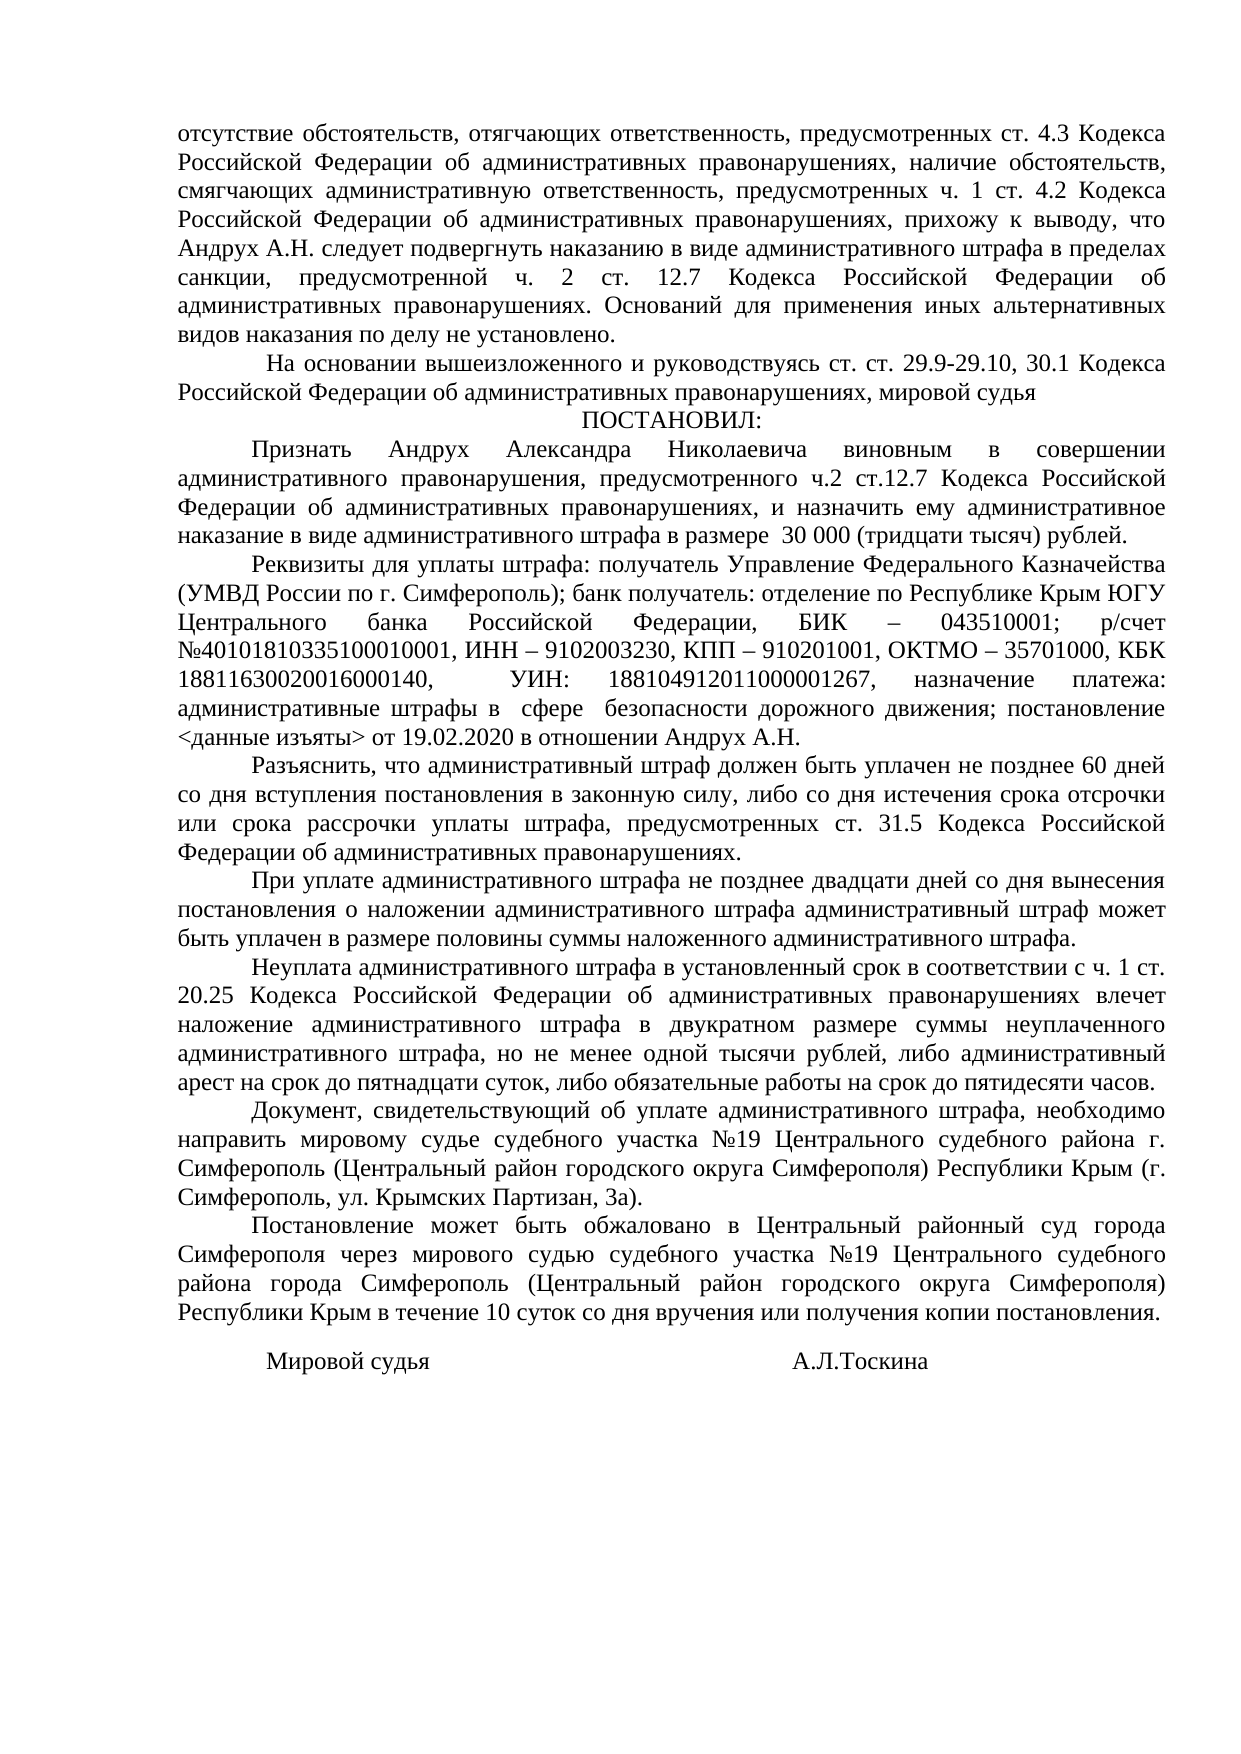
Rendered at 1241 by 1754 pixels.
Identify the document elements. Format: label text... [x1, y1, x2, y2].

text Разъяснить, что административный штраф должен быть уплачен не позднее 60 дней со дня вступления постановления в законную силу, либо со дня истечения срока отсрочки или срока рассрочки уплаты штрафа, предусмотренных ст. 31.5 Кодекса Российской Федерации об административных правонарушениях. [177, 751, 1167, 866]
text Документ, свидетельствующий об уплате административного штрафа, необходимо направить мировому судье судебного участка №19 Центрального судебного района г. Симферополь (Центральный район городского округа Симферополя) Республики Крым (г. Симферополь, ул. Крымских Партизан, 3а). [177, 1096, 1167, 1211]
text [177, 118, 1167, 348]
text Неуплата административного штрафа в установленный срок в соответствии с ч. 1 ст. 20.25 Кодекса Российской Федерации об административных правонарушениях влечет наложение административного штрафа в двукратном размере суммы неуплаченного административного штрафа, но не менее одной тысячи рублей, либо административный арест на срок до пятнадцати суток, либо обязательные работы на срок до пятидесяти часов. [177, 952, 1167, 1096]
text Постановление может быть обжаловано в Центральный районный суд города Симферополя через мирового судью судебного участка №19 Центрального судебного района города Симферополь (Центральный район городского округа Симферополя) Республики Крым в течение 10 суток со дня вручения или получения копии постановления. [177, 1211, 1167, 1326]
text Мировой судья А.Л.Тоскина [177, 1346, 1167, 1375]
text Признать Андрух Александра Николаевича виновным в совершении административного правонарушения, предусмотренного ч.2 ст.12.7 Кодекса Российской Федерации об административных правонарушениях, и назначить ему административное наказание в виде административного штрафа в размере 30 000 (тридцати тысяч) рублей. [177, 434, 1167, 549]
text ПОСТАНОВИЛ: [177, 406, 1167, 434]
text На основании вышеизложенного и руководствуясь ст. ст. 29.9-29.10, 30.1 Кодекса Российской Федерации об административных правонарушениях, мировой судья [177, 348, 1167, 406]
text При уплате административного штрафа не позднее двадцати дней со дня вынесения постановления о наложении административного штрафа административный штраф может быть уплачен в размере половины суммы наложенного административного штрафа. [177, 866, 1167, 952]
text Реквизиты для уплаты штрафа: получатель Управление Федерального Казначейства (УМВД России по г. Симферополь); банк получатель: отделение по Республике Крым ЮГУ Центрального банка Российской Федерации, БИК – 043510001; р/счет №40101810335100010001, ИНН – 9102003230, КПП – 910201001, ОКТМО – 35701000, КБК 18811630020016000140, УИН: 188104912011000001267, назначение платежа: административные штрафы в сфере безопасности дорожного движения; постановление <данные изъяты> от 19.02.2020 в отношении Андрух А.Н. [177, 549, 1167, 751]
